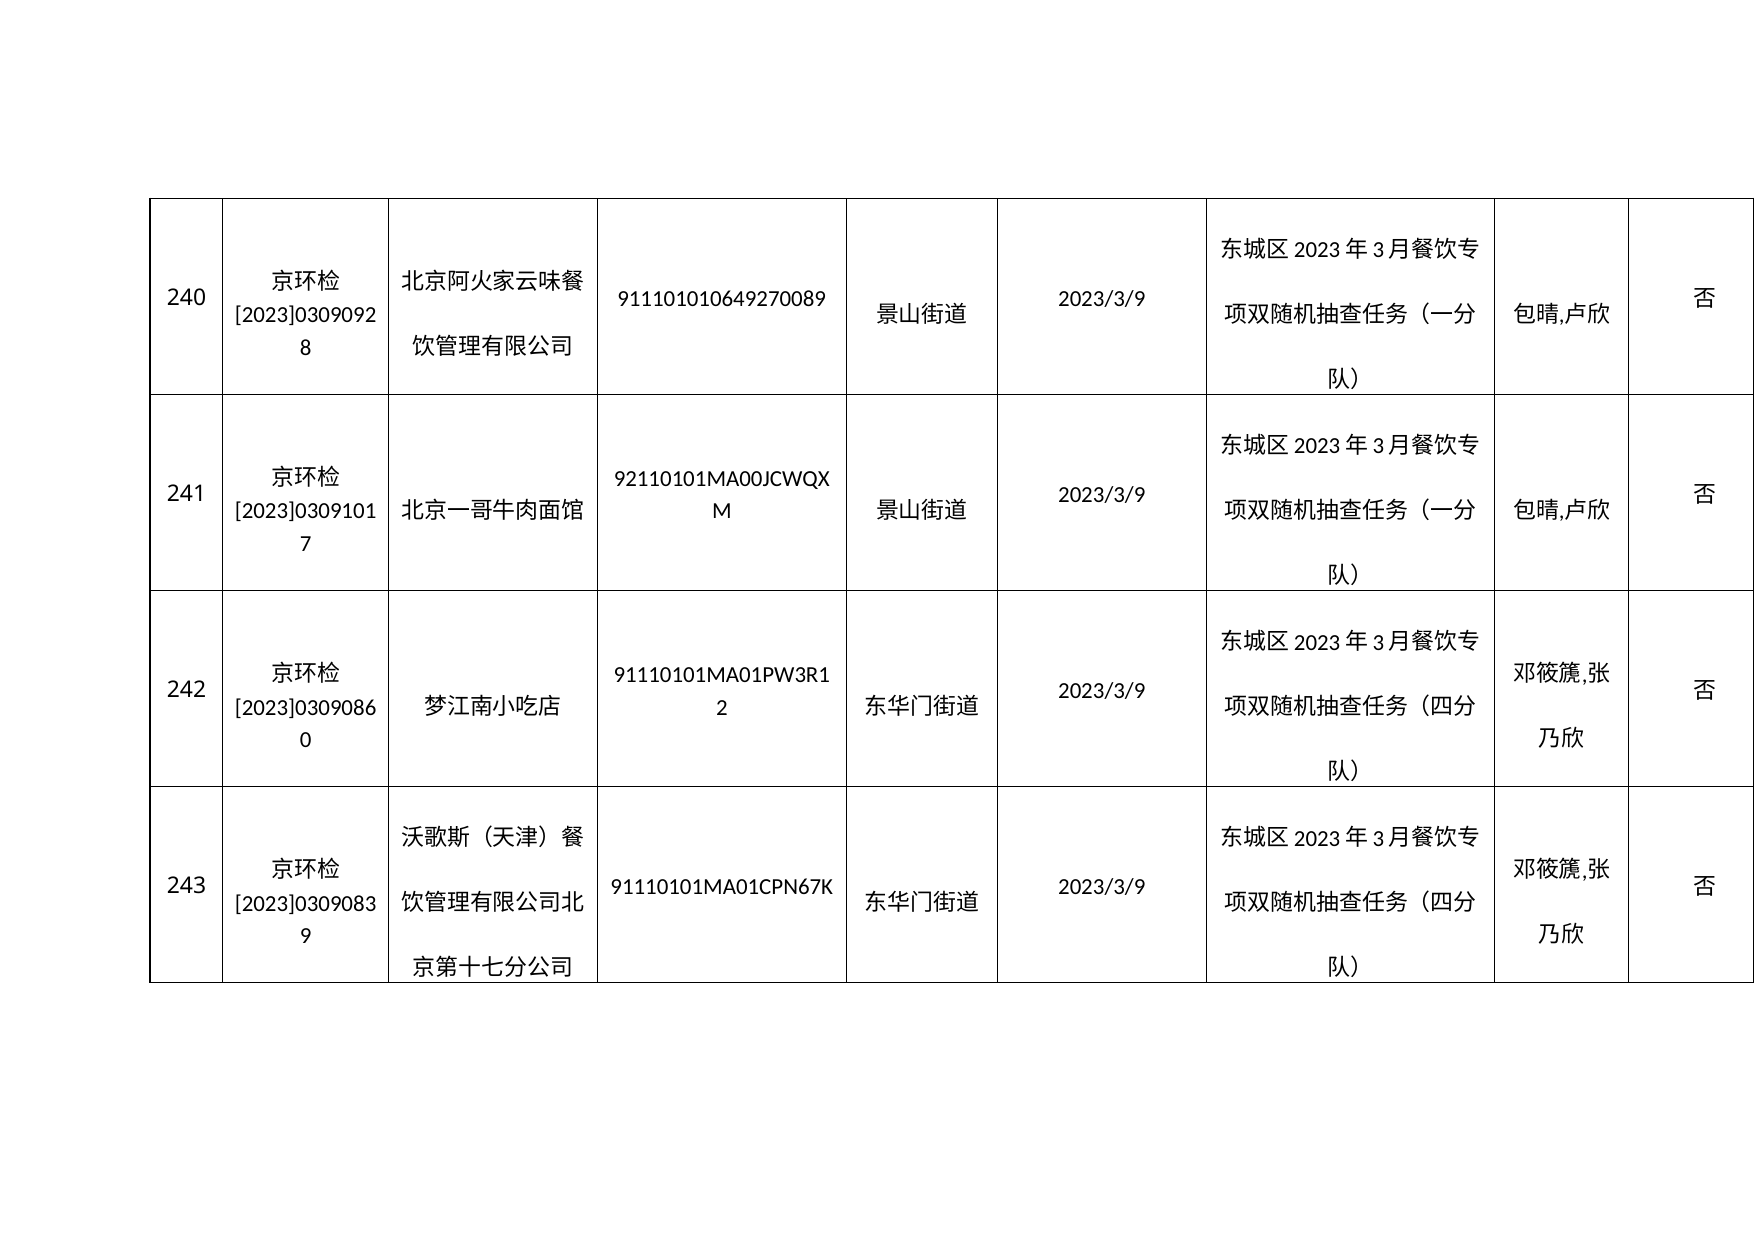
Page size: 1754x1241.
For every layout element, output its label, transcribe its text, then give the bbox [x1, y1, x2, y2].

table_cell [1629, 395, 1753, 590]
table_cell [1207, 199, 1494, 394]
table_cell 911101010649270089 [598, 199, 846, 394]
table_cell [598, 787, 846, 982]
table_cell 240 [151, 199, 222, 394]
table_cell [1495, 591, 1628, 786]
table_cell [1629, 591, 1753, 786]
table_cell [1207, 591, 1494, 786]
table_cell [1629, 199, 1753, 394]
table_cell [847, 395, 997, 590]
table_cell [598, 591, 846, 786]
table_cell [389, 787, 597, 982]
table_cell 北京阿火家云味餐饮管理有限公司 [389, 199, 597, 394]
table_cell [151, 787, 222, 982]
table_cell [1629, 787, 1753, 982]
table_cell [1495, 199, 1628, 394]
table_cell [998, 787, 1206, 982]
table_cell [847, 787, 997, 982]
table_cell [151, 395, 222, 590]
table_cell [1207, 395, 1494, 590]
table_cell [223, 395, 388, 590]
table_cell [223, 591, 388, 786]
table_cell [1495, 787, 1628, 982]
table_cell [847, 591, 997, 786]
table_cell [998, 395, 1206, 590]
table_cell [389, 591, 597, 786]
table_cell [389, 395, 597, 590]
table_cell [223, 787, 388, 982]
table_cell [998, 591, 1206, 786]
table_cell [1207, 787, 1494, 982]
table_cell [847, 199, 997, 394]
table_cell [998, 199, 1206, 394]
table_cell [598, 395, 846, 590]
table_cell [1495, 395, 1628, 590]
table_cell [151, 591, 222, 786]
table_cell 京环检[2023]03090928 [223, 199, 388, 394]
